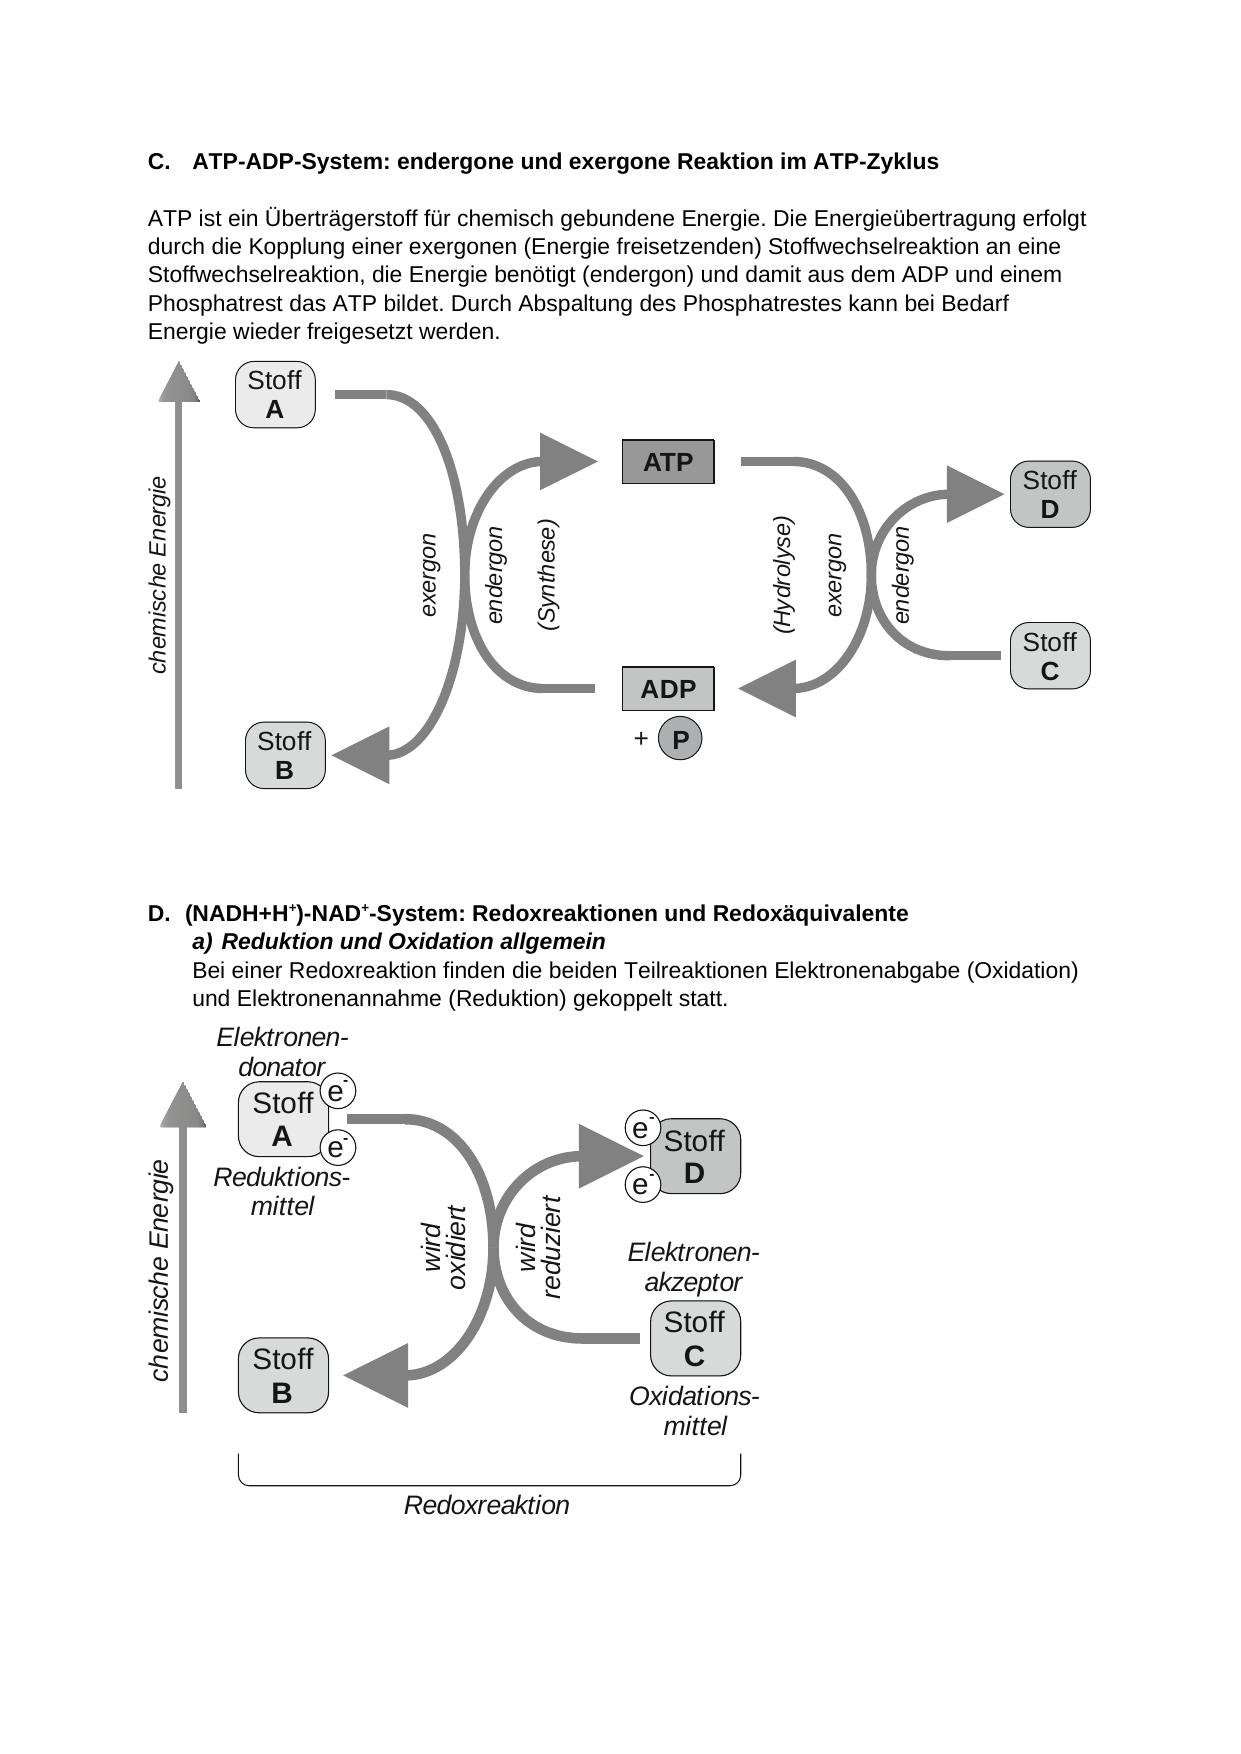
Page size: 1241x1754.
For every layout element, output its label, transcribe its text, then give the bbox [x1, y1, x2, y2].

list Reduktion und Oxidation allgemein [192, 928, 1093, 954]
text ATP ist ein Überträgerstoff für chemisch gebundene Energie. Die Energieübertragung erfolgt durch die Kopplung einer exergonen (Energie freisetzenden) Stoffwechselreaktion an eine Stoffwechselreaktion, die Energie benötigt (endergon) und damit aus dem ADP und einem Phosphatrest das ATP bildet. Durch Abspaltung des Phosphatrestes kann bei Bedarf Energie wieder freigesetzt werden. [148, 204, 1093, 344]
list (NADH+H+)-NAD+-System: Redoxreaktionen und Redoxäquivalente [148, 900, 1093, 926]
text Bei einer Redoxreaktion finden die beiden Teilreaktionen Elektronenabgabe (Oxidation) und Elektronenannahme (Reduktion) gekoppelt statt. [192, 957, 1093, 1011]
list ATP-ADP-System: endergone und exergone Reaktion im ATP-Zyklus [148, 148, 1093, 174]
